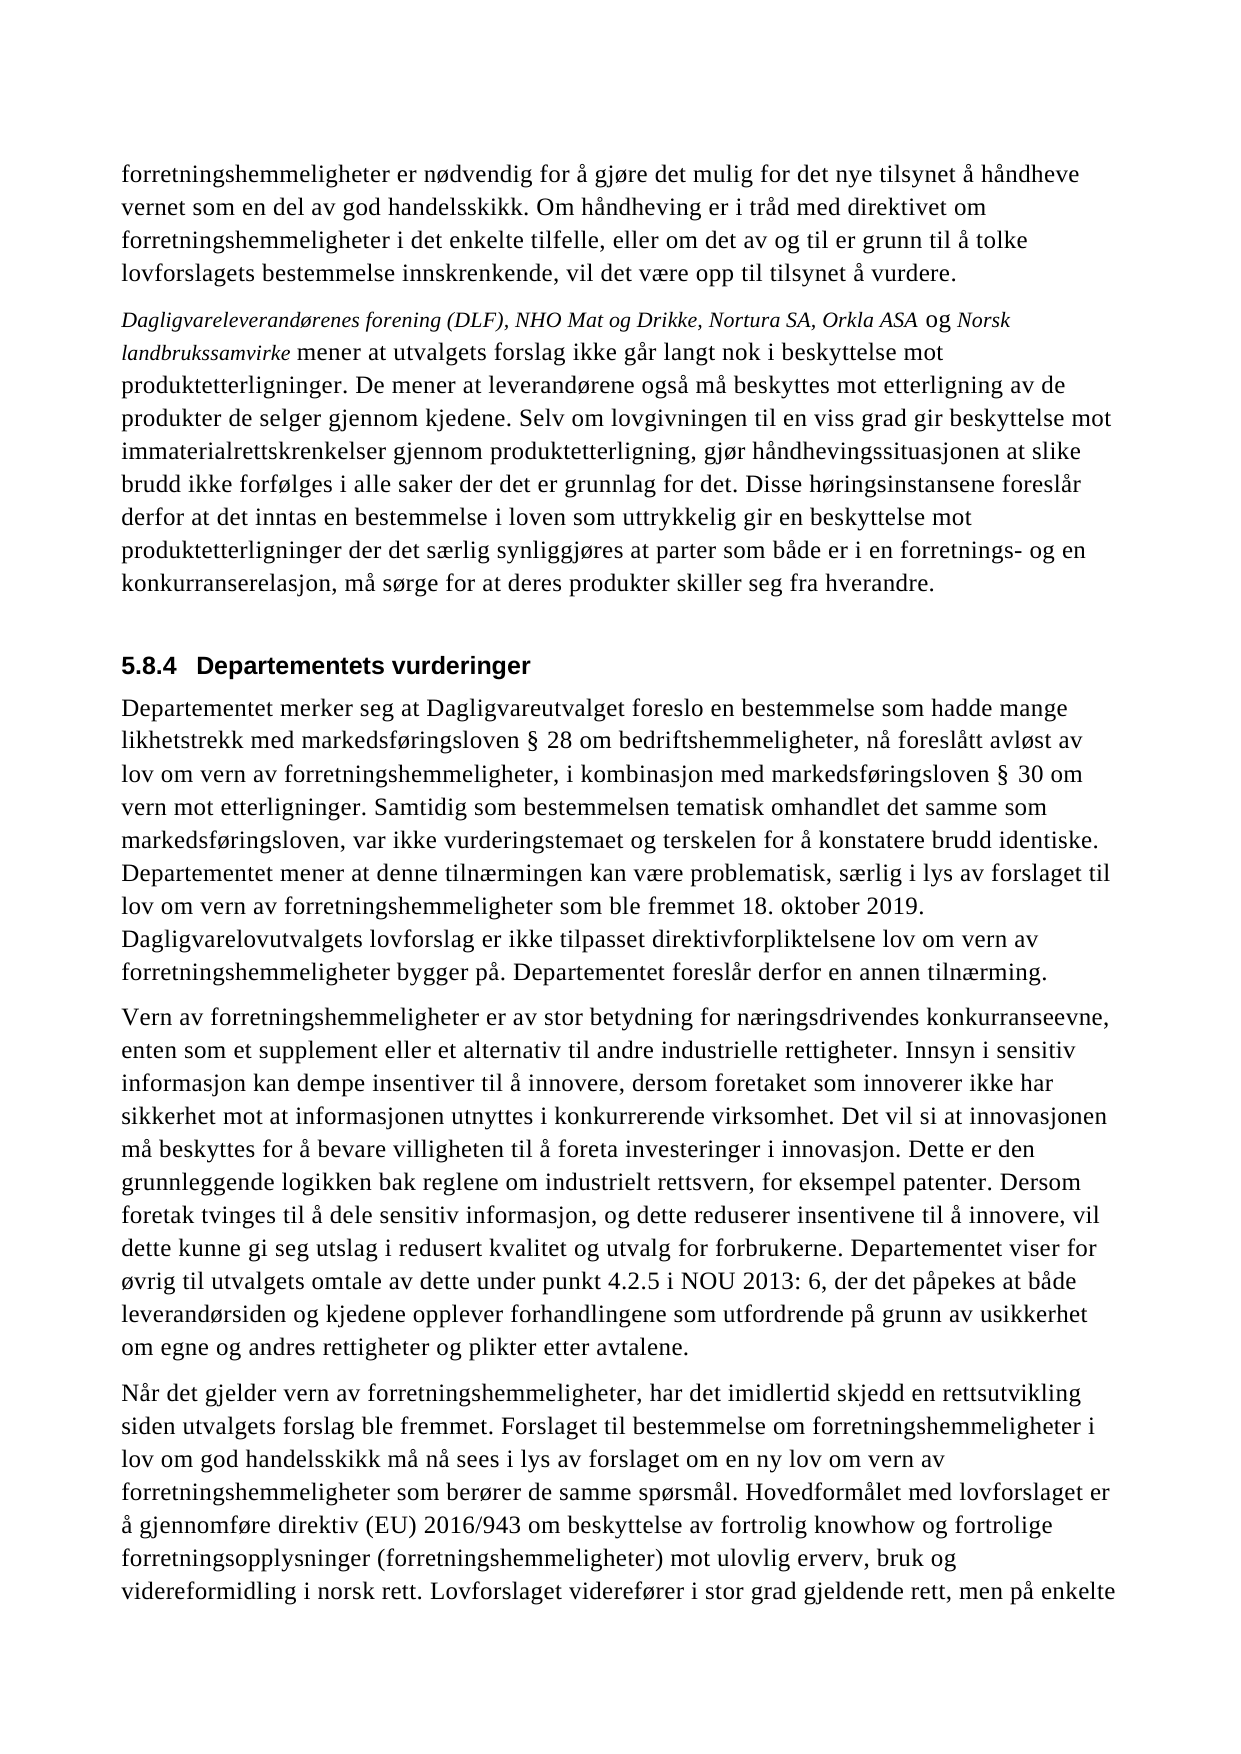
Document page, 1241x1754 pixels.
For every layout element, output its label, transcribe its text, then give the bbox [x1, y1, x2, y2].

text Departementet merker seg at Dagligvareutvalget foreslo en bestemmelse som hadde mange likhetstrekk med markedsføringsloven § 28 om bedriftshemmeligheter, nå foreslått avløst av lov om vern av forretningshemmeligheter, i kombinasjon med markedsføringsloven § 30 om vern mot etterligninger. Samtidig som bestemmelsen tematisk omhandlet det samme som markedsføringsloven, var ikke vurderingstemaet og terskelen for å konstatere brudd identiske. Departementet mener at denne tilnærmingen kan være problematisk, særlig i lys av forslaget til lov om vern av forretningshemmeligheter som ble fremmet 18. oktober 2019. Dagligvarelovutvalgets lovforslag er ikke tilpasset direktivforpliktelsene lov om vern av forretningshemmeligheter bygger på. Departementet foreslår derfor en annen tilnærming. [121, 693, 1119, 986]
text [121, 159, 1119, 287]
text Vern av forretningshemmeligheter er av stor betydning for næringsdrivendes konkurranseevne, enten som et supplement eller et alternativ til andre industrielle rettigheter. Innsyn i sensitiv informasjon kan dempe insentiver til å innovere, dersom foretaket som innoverer ikke har sikkerhet mot at informasjonen utnyttes i konkurrerende virksomhet. Det vil si at innovasjonen må beskyttes for å bevare villigheten til å foreta investeringer i innovasjon. Dette er den grunnleggende logikken bak reglene om industrielt rettsvern, for eksempel patenter. Dersom foretak tvinges til å dele sensitiv informasjon, og dette reduserer insentivene til å innovere, vil dette kunne gi seg utslag i redusert kvalitet og utvalg for forbrukerne. Departementet viser for øvrig til utvalgets omtale av dette under punkt 4.2.5 i NOU 2013: 6, der det påpekes at både leverandørsiden og kjedene opplever forhandlingene som utfordrende på grunn av usikkerhet om egne og andres rettigheter og plikter etter avtalene. [121, 1002, 1119, 1361]
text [121, 1378, 1119, 1605]
subtitle Departementets vurderinger [121, 651, 1119, 680]
text Dagligvareleverandørenes forening (DLF), NHO Mat og Drikke, Nortura SA, Orkla ASA og Norsk landbrukssamvirke mener at utvalgets forslag ikke går langt nok i beskyttelse mot produktetterligninger. De mener at leverandørene også må beskyttes mot etterligning av de produkter de selger gjennom kjedene. Selv om lovgivningen til en viss grad gir beskyttelse mot immaterialrettskrenkelser gjennom produktetterligning, gjør håndhevingssituasjonen at slike brudd ikke forfølges i alle saker der det er grunnlag for det. Disse høringsinstansene foreslår derfor at det inntas en bestemmelse i loven som uttrykkelig gir en beskyttelse mot produktetterligninger der det særlig synliggjøres at parter som både er i en forretnings- og en konkurranserelasjon, må sørge for at deres produkter skiller seg fra hverandre. [121, 304, 1119, 597]
